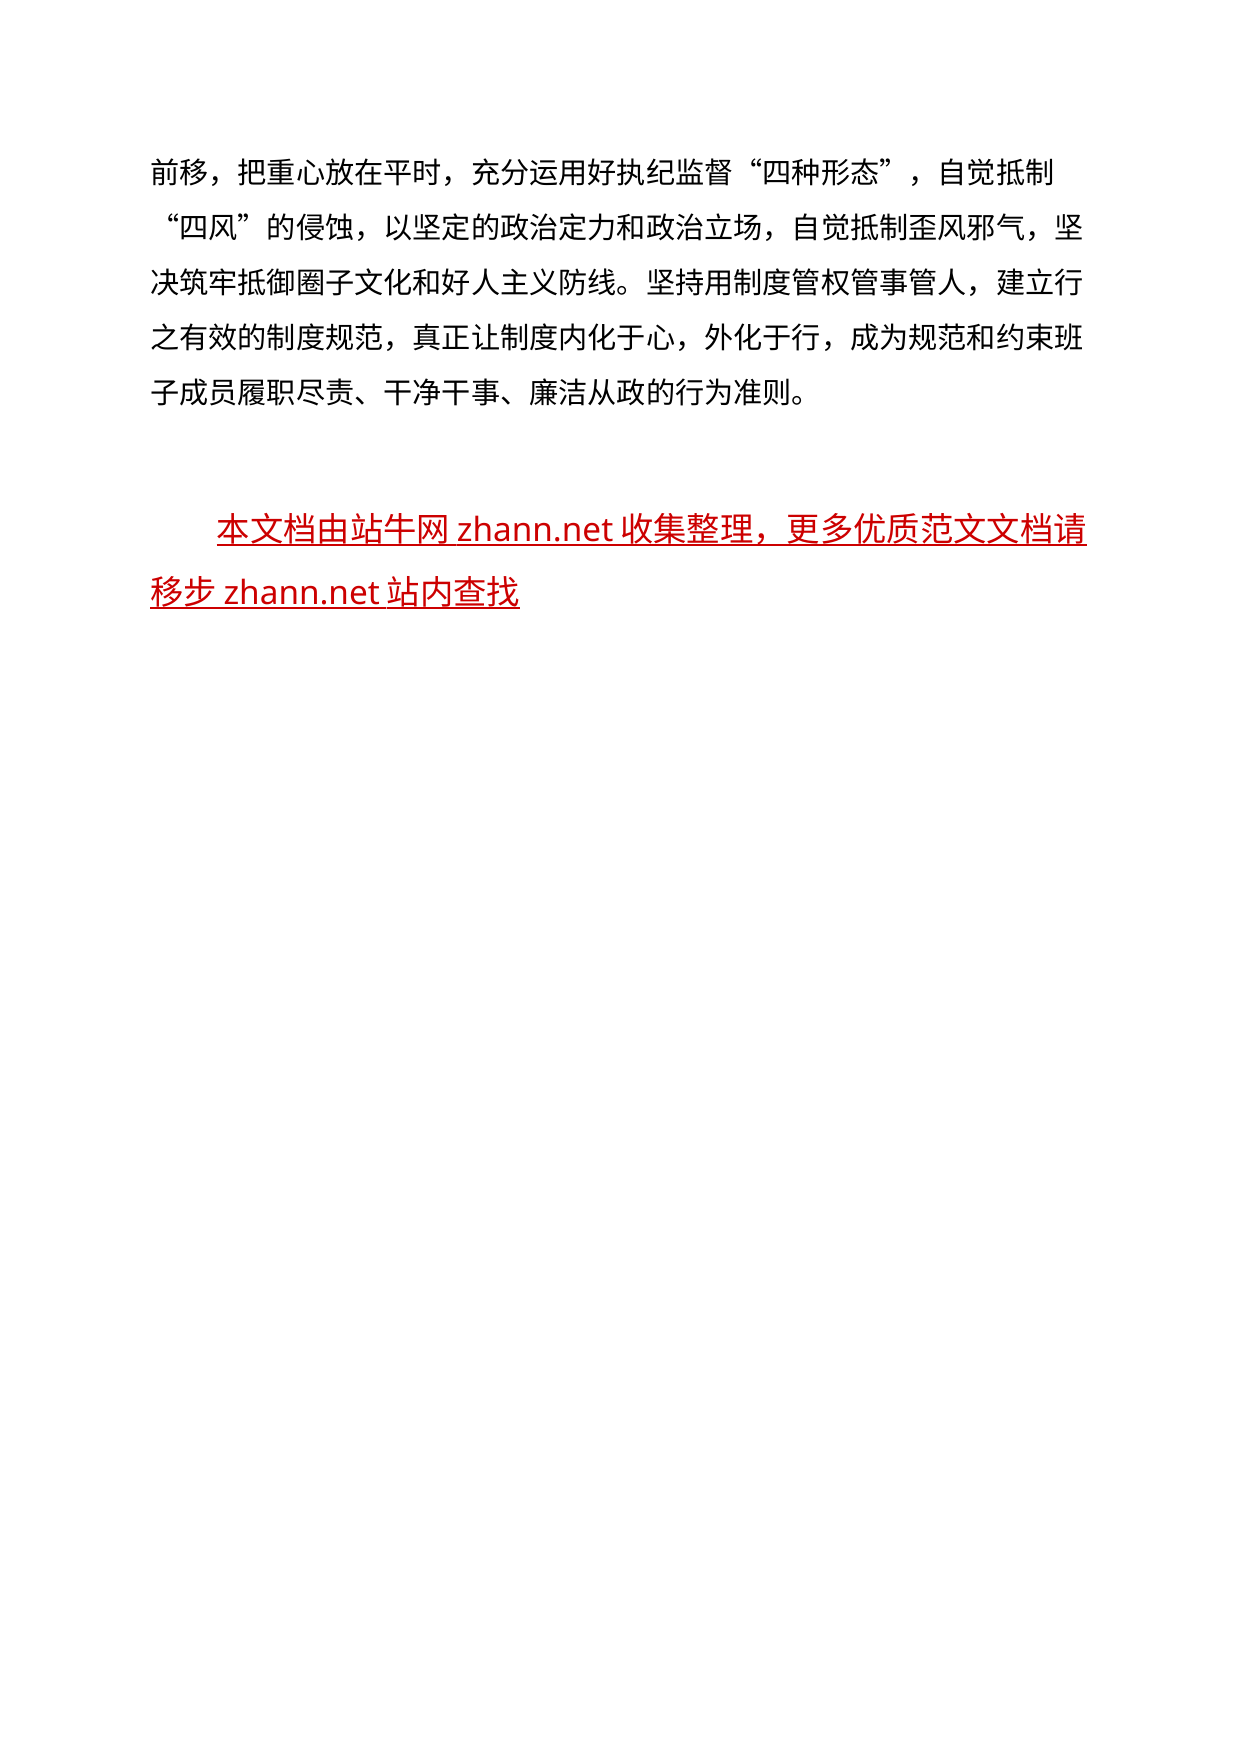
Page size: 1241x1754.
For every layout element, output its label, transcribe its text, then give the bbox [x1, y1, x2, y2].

text 本文档由站牛网zhann.net收集整理，更多优质范文文档请移步zhann.net站内查找 [150, 503, 1090, 614]
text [150, 150, 1090, 412]
